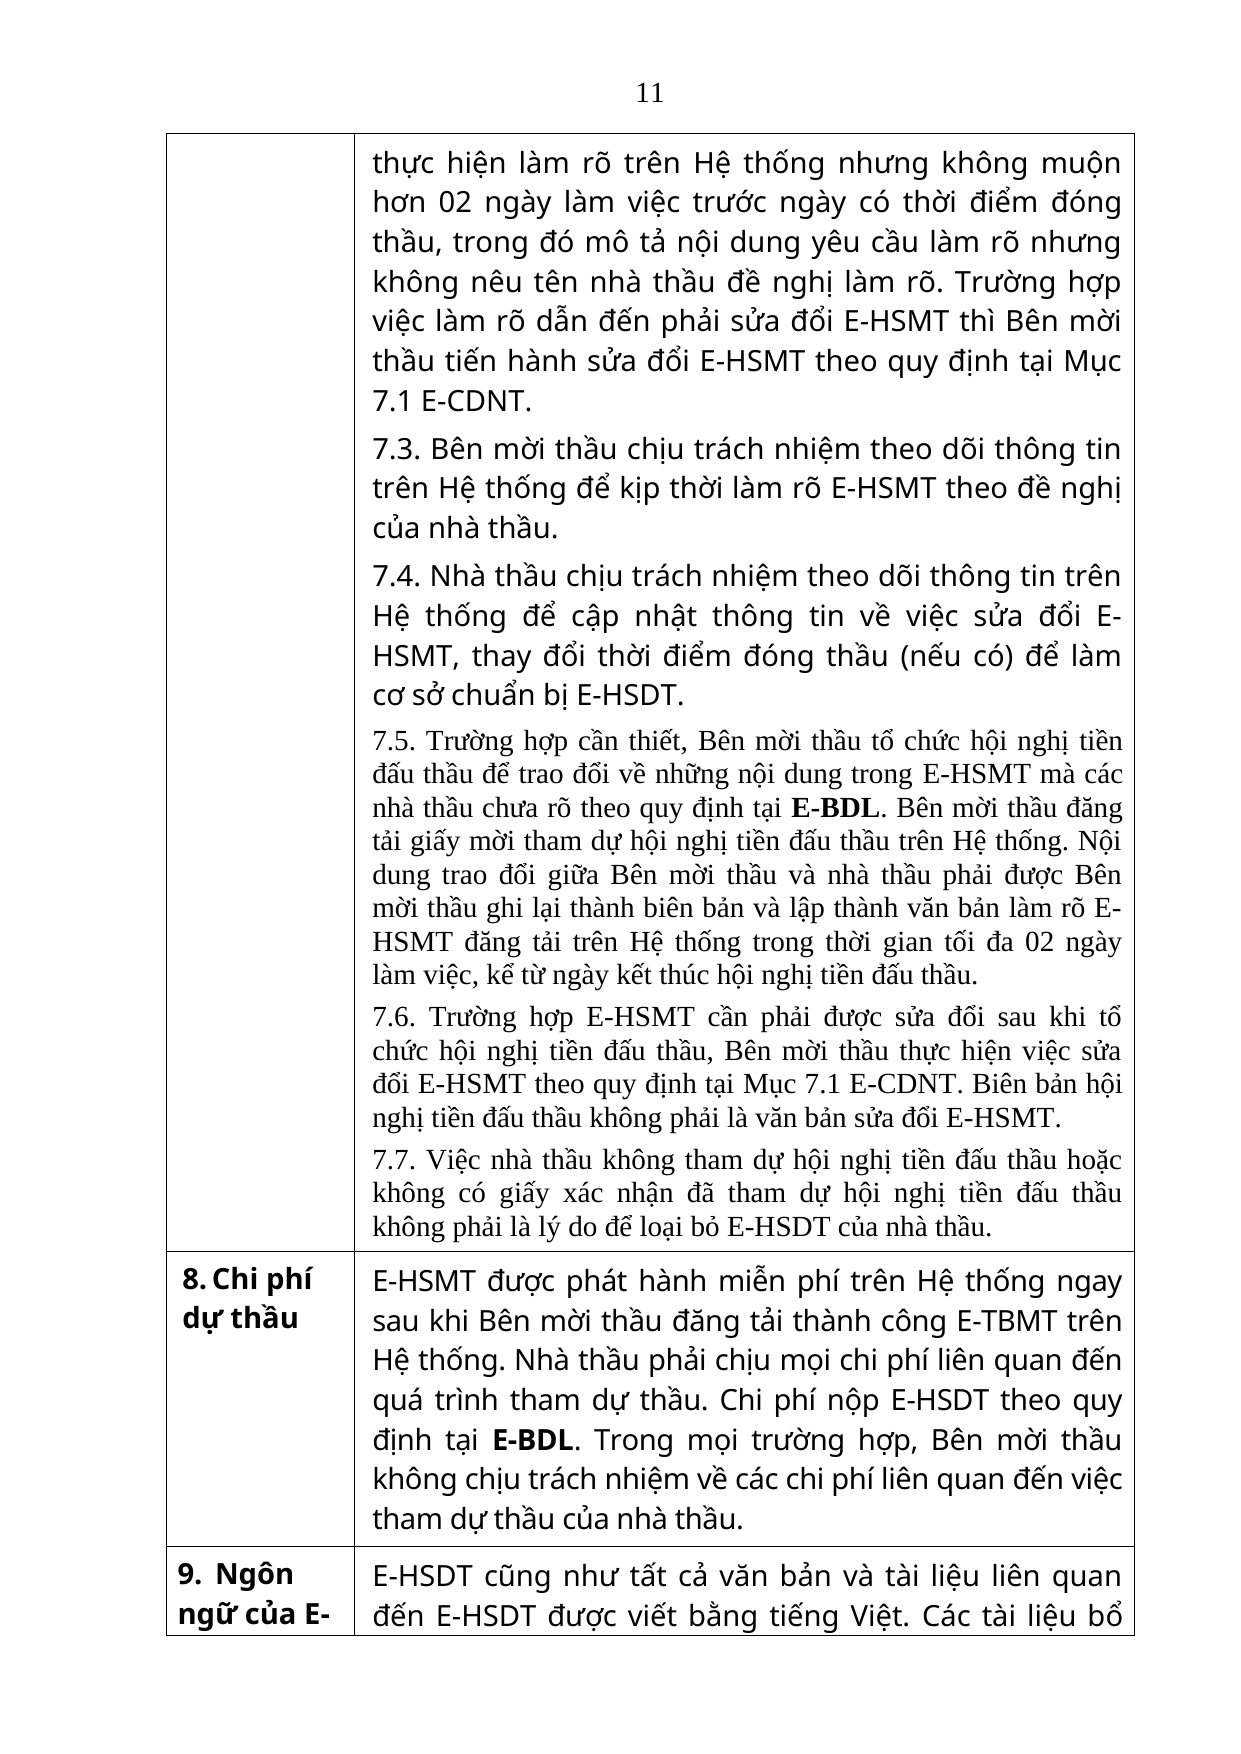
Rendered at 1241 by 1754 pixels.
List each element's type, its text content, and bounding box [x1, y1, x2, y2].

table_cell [355, 134, 1134, 1251]
table_cell 8. Chi phí dự thầu [167, 1252, 354, 1546]
table_cell E-HSMT được phát hành miễn phí trên Hệ thống ngay sau khi Bên mời thầu đăng tải thành công E-TBMT trên Hệ thống. Nhà thầu phải chịu mọi chi phí liên quan đến quá trình tham dự thầu. Chi phí nộp E-HSDT theo quy định tại E-BDL. Trong mọi trường hợp, Bên mời thầu không chịu trách nhiệm về các chi phí liên quan đến việc tham dự thầu của nhà thầu. [355, 1252, 1134, 1546]
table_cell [167, 1547, 354, 1635]
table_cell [355, 1547, 1134, 1635]
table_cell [167, 134, 354, 1251]
